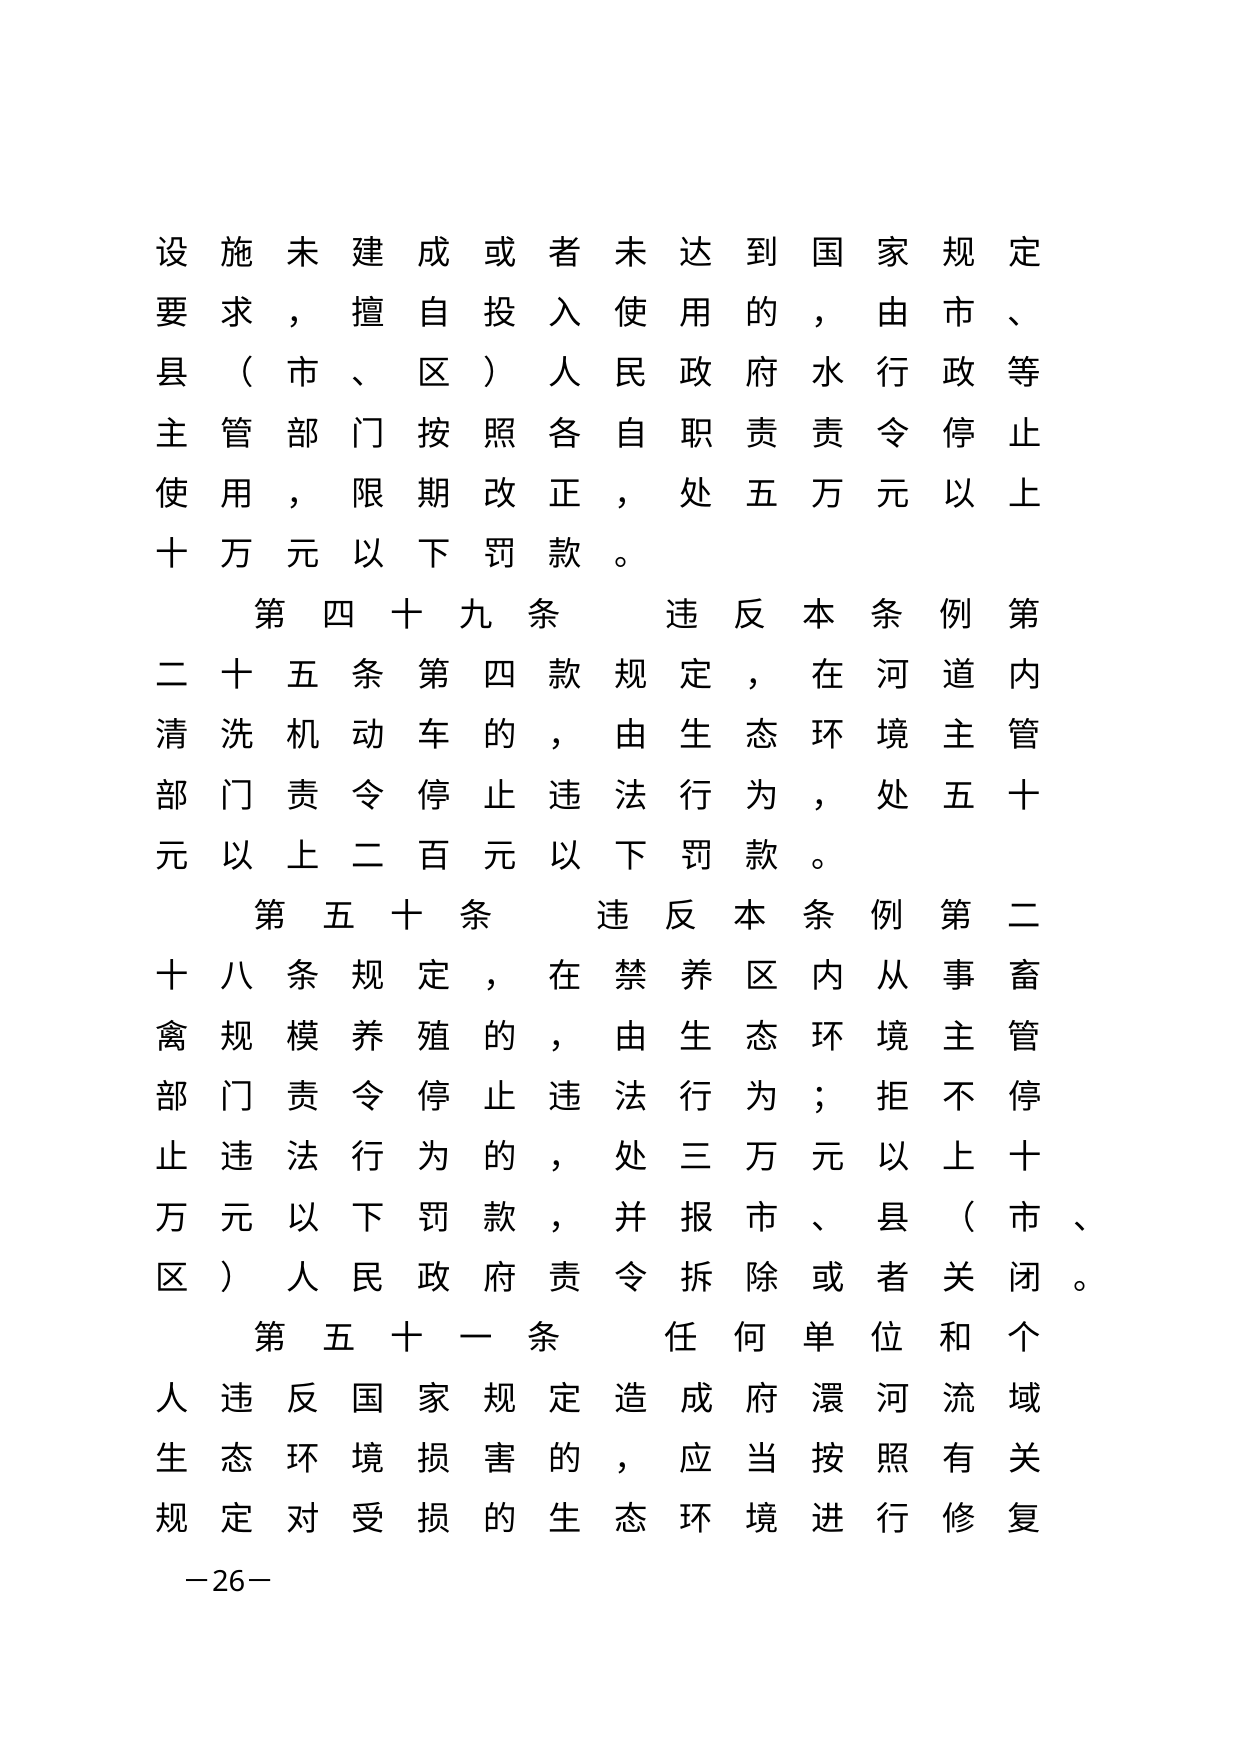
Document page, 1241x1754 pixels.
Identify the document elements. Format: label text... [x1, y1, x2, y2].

text 第四十九条 违反本条例第二十五条第四款规定，在河道内清洗机动车的，由生态环境主管部门责令停止违法行为，处五十元以上二百元以下罚款。 [155, 581, 1073, 883]
text 第五十条 违反本条例第二十八条规定，在禁养区内从事畜禽规模养殖的，由生态环境主管部门责令停止违法行为；拒不停止违法行为的，处三万元以上十万元以下罚款，并报市、县（市、区）人民政府责令拆除或者关闭。 [155, 883, 1073, 1305]
text 第四十八条 违反本条例第二十二条规定，建设项目的节水设施未建成或者未达到国家规定要求，擅自投入使用的，由市、县（市、区）人民政府水行政等主管部门按照各自职责责令停止使用，限期改正，处五万元以上十万元以下罚款。 [155, 219, 1073, 581]
text 第五十一条 任何单位和个人违反国家规定造成府澴河流域生态环境损害的，应当按照有关规定对受损的生态环境进行修复或者开展替代性修复，承担生态环境损害赔偿责任。 [155, 1305, 1073, 1546]
